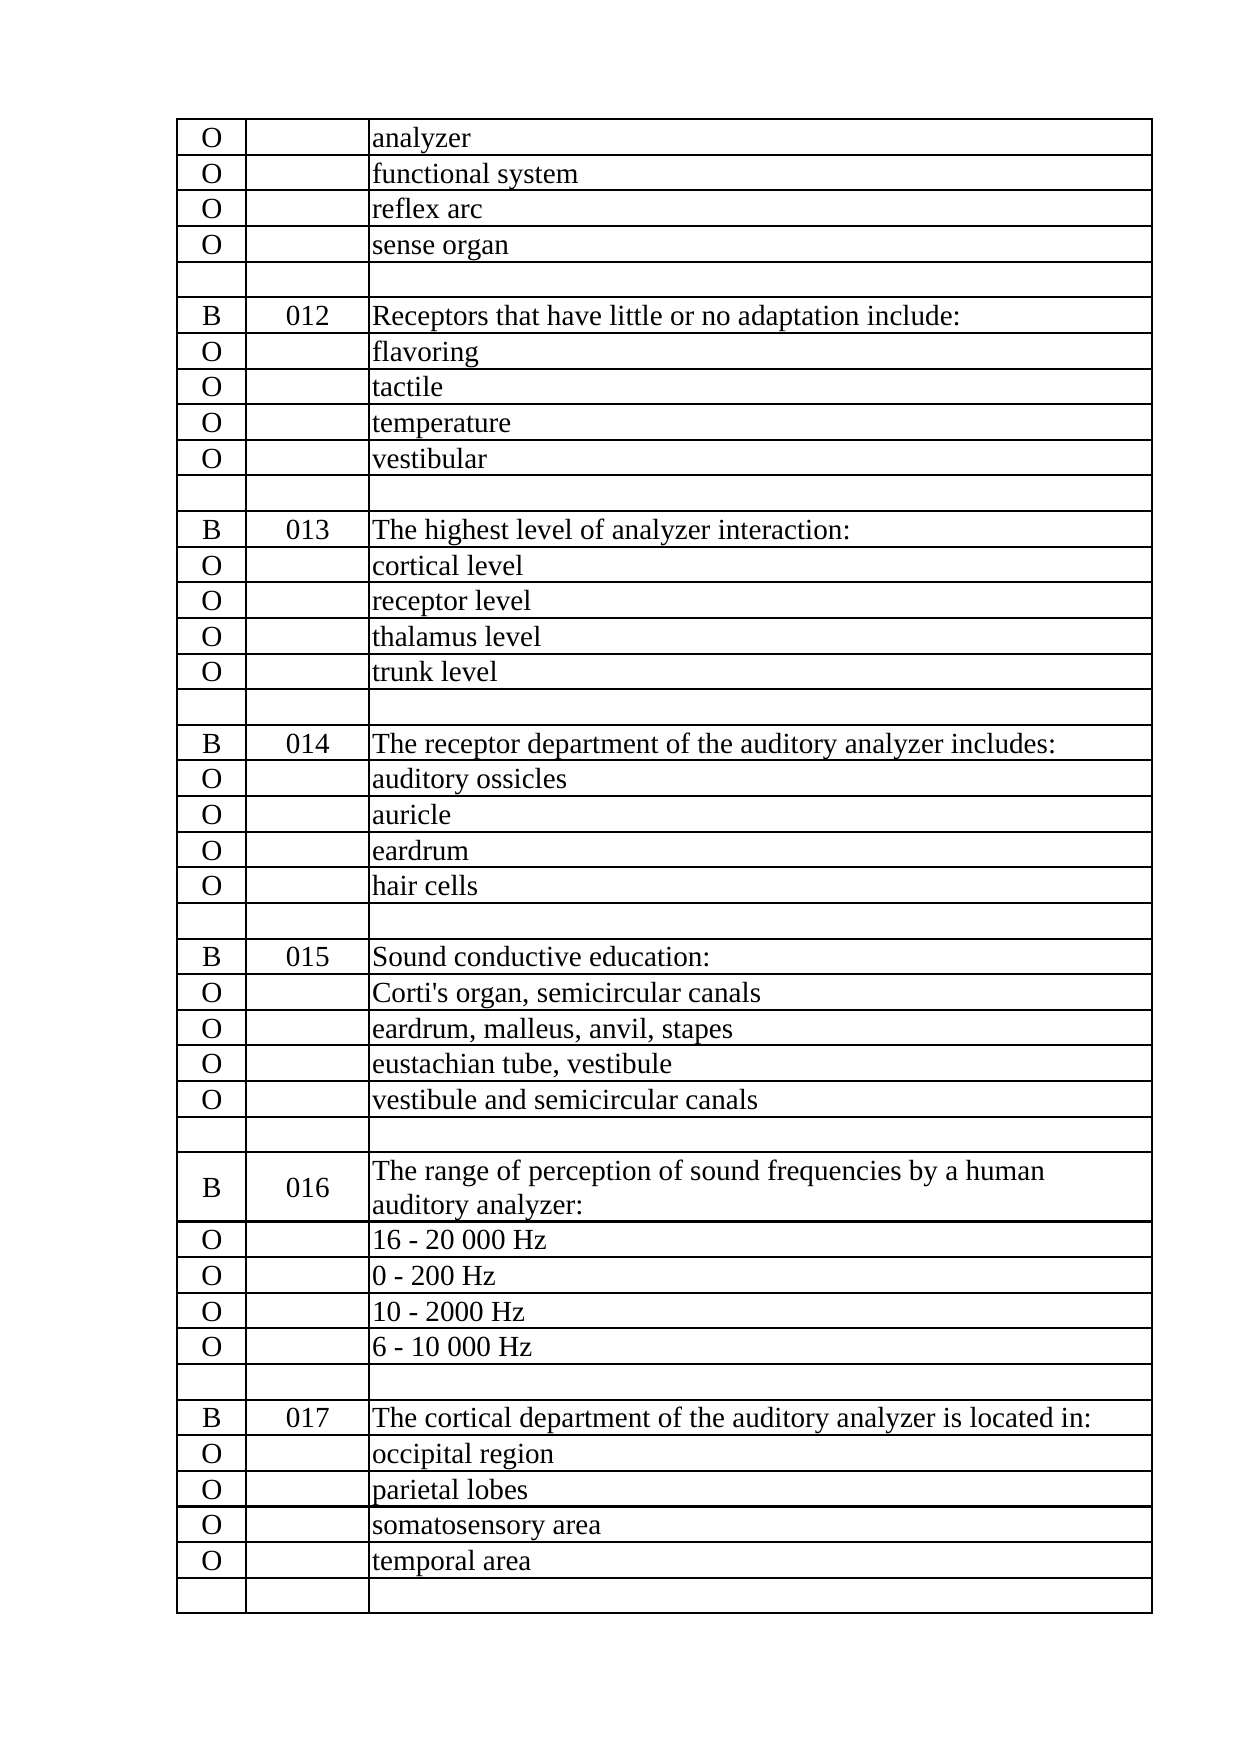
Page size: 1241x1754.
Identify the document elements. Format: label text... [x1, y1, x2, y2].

table_cell [247, 904, 368, 937]
table_cell flavoring [370, 334, 1151, 367]
table_cell [247, 868, 368, 902]
table_cell О [178, 761, 245, 795]
table_cell The range of perception of sound frequencies by a human auditory analyzer: [370, 1153, 1151, 1220]
table_cell [178, 1365, 245, 1398]
table_cell parietal lobes [370, 1472, 1151, 1505]
table_cell analyzer [370, 120, 1151, 154]
table_cell [247, 1543, 368, 1577]
table_cell В [178, 726, 245, 759]
table_cell [178, 1579, 245, 1612]
table_cell somatosensory area [370, 1508, 1151, 1541]
table_cell [247, 441, 368, 474]
table_cell 016 [247, 1153, 368, 1220]
table_cell О [178, 227, 245, 261]
table_cell occipital region [370, 1436, 1151, 1470]
table_cell О [178, 1294, 245, 1327]
table_cell [370, 476, 1151, 510]
table_cell [247, 1082, 368, 1116]
table_cell trunk level [370, 655, 1151, 688]
table_cell О [178, 868, 245, 902]
table_cell [370, 263, 1151, 296]
table_cell [247, 548, 368, 581]
table_cell 012 [247, 298, 368, 332]
table_cell 014 [247, 726, 368, 759]
table_cell [247, 476, 368, 510]
table_cell [247, 1329, 368, 1363]
table_cell О [178, 370, 245, 403]
table_cell reflex arc [370, 191, 1151, 225]
table_cell О [178, 833, 245, 866]
table_cell О [178, 1508, 245, 1541]
table_cell [247, 619, 368, 652]
table_cell [247, 1011, 368, 1044]
table_cell [247, 370, 368, 403]
table_cell [178, 263, 245, 296]
table_cell [247, 191, 368, 225]
table_cell [247, 1223, 368, 1256]
table_cell О [178, 1436, 245, 1470]
table_cell [370, 1365, 1151, 1398]
table_cell [247, 227, 368, 261]
table_cell О [178, 1046, 245, 1080]
table_cell [178, 904, 245, 937]
table_cell 015 [247, 940, 368, 973]
table_cell О [178, 405, 245, 439]
table_cell [247, 1436, 368, 1470]
table_cell 017 [247, 1401, 368, 1434]
table_cell [370, 1579, 1151, 1612]
table_cell О [178, 1223, 245, 1256]
table_cell sense organ [370, 227, 1151, 261]
table_cell О [178, 191, 245, 225]
table_cell 16 - 20 000 Hz [370, 1223, 1151, 1256]
table_cell [247, 1258, 368, 1292]
table_cell В [178, 298, 245, 332]
table_cell О [178, 1329, 245, 1363]
table_cell [370, 1118, 1151, 1151]
table_cell temperature [370, 405, 1151, 439]
table_cell [247, 263, 368, 296]
table_cell О [178, 975, 245, 1009]
table_cell [247, 1046, 368, 1080]
table_cell [247, 1294, 368, 1327]
table_cell О [178, 619, 245, 652]
table_cell Sound conductive education: [370, 940, 1151, 973]
table_cell В [178, 1401, 245, 1434]
table_cell О [178, 1472, 245, 1505]
table_cell eardrum [370, 833, 1151, 866]
table_cell О [178, 334, 245, 367]
table_cell The highest level of analyzer interaction: [370, 512, 1151, 546]
table_cell auditory ossicles [370, 761, 1151, 795]
table_cell [247, 1472, 368, 1505]
table_cell [247, 156, 368, 189]
table_cell [247, 655, 368, 688]
table_cell [370, 904, 1151, 937]
table_cell The cortical department of the auditory analyzer is located in: [370, 1401, 1151, 1434]
table_cell О [178, 797, 245, 831]
table_cell [178, 1118, 245, 1151]
table_cell receptor level [370, 583, 1151, 617]
table_cell Receptors that have little or no adaptation include: [370, 298, 1151, 332]
table_cell В [178, 512, 245, 546]
table_cell [178, 476, 245, 510]
table_cell [247, 975, 368, 1009]
table_cell [247, 797, 368, 831]
table_cell О [178, 583, 245, 617]
table_cell [247, 1118, 368, 1151]
table_cell [247, 405, 368, 439]
table_cell 6 - 10 000 Hz [370, 1329, 1151, 1363]
table_cell [247, 690, 368, 724]
table_cell [247, 120, 368, 154]
table_cell cortical level [370, 548, 1151, 581]
table_cell The receptor department of the auditory analyzer includes: [370, 726, 1151, 759]
table_cell О [178, 156, 245, 189]
table_cell functional system [370, 156, 1151, 189]
table_cell [370, 690, 1151, 724]
table_cell [247, 583, 368, 617]
table_cell [247, 334, 368, 367]
table_cell eardrum, malleus, anvil, stapes [370, 1011, 1151, 1044]
table_cell temporal area [370, 1543, 1151, 1577]
table_cell В [178, 1153, 245, 1220]
table_cell [178, 690, 245, 724]
table_cell О [178, 548, 245, 581]
table_cell 013 [247, 512, 368, 546]
table_cell 0 - 200 Hz [370, 1258, 1151, 1292]
table_cell Corti's organ, semicircular canals [370, 975, 1151, 1009]
table_cell [247, 833, 368, 866]
table_cell О [178, 1543, 245, 1577]
table_cell О [178, 1011, 245, 1044]
table_cell tactile [370, 370, 1151, 403]
table_cell auricle [370, 797, 1151, 831]
table_cell [247, 1365, 368, 1398]
table_cell [247, 1508, 368, 1541]
table_cell [247, 1579, 368, 1612]
table_cell О [178, 441, 245, 474]
table_cell О [178, 1258, 245, 1292]
table_cell [247, 761, 368, 795]
table_cell vestibule and semicircular canals [370, 1082, 1151, 1116]
table_cell 10 - 2000 Hz [370, 1294, 1151, 1327]
table_cell О [178, 120, 245, 154]
table_cell eustachian tube, vestibule [370, 1046, 1151, 1080]
table_cell thalamus level [370, 619, 1151, 652]
table_cell В [178, 940, 245, 973]
table_cell vestibular [370, 441, 1151, 474]
table_cell О [178, 1082, 245, 1116]
table_cell hair cells [370, 868, 1151, 902]
table_cell О [178, 655, 245, 688]
